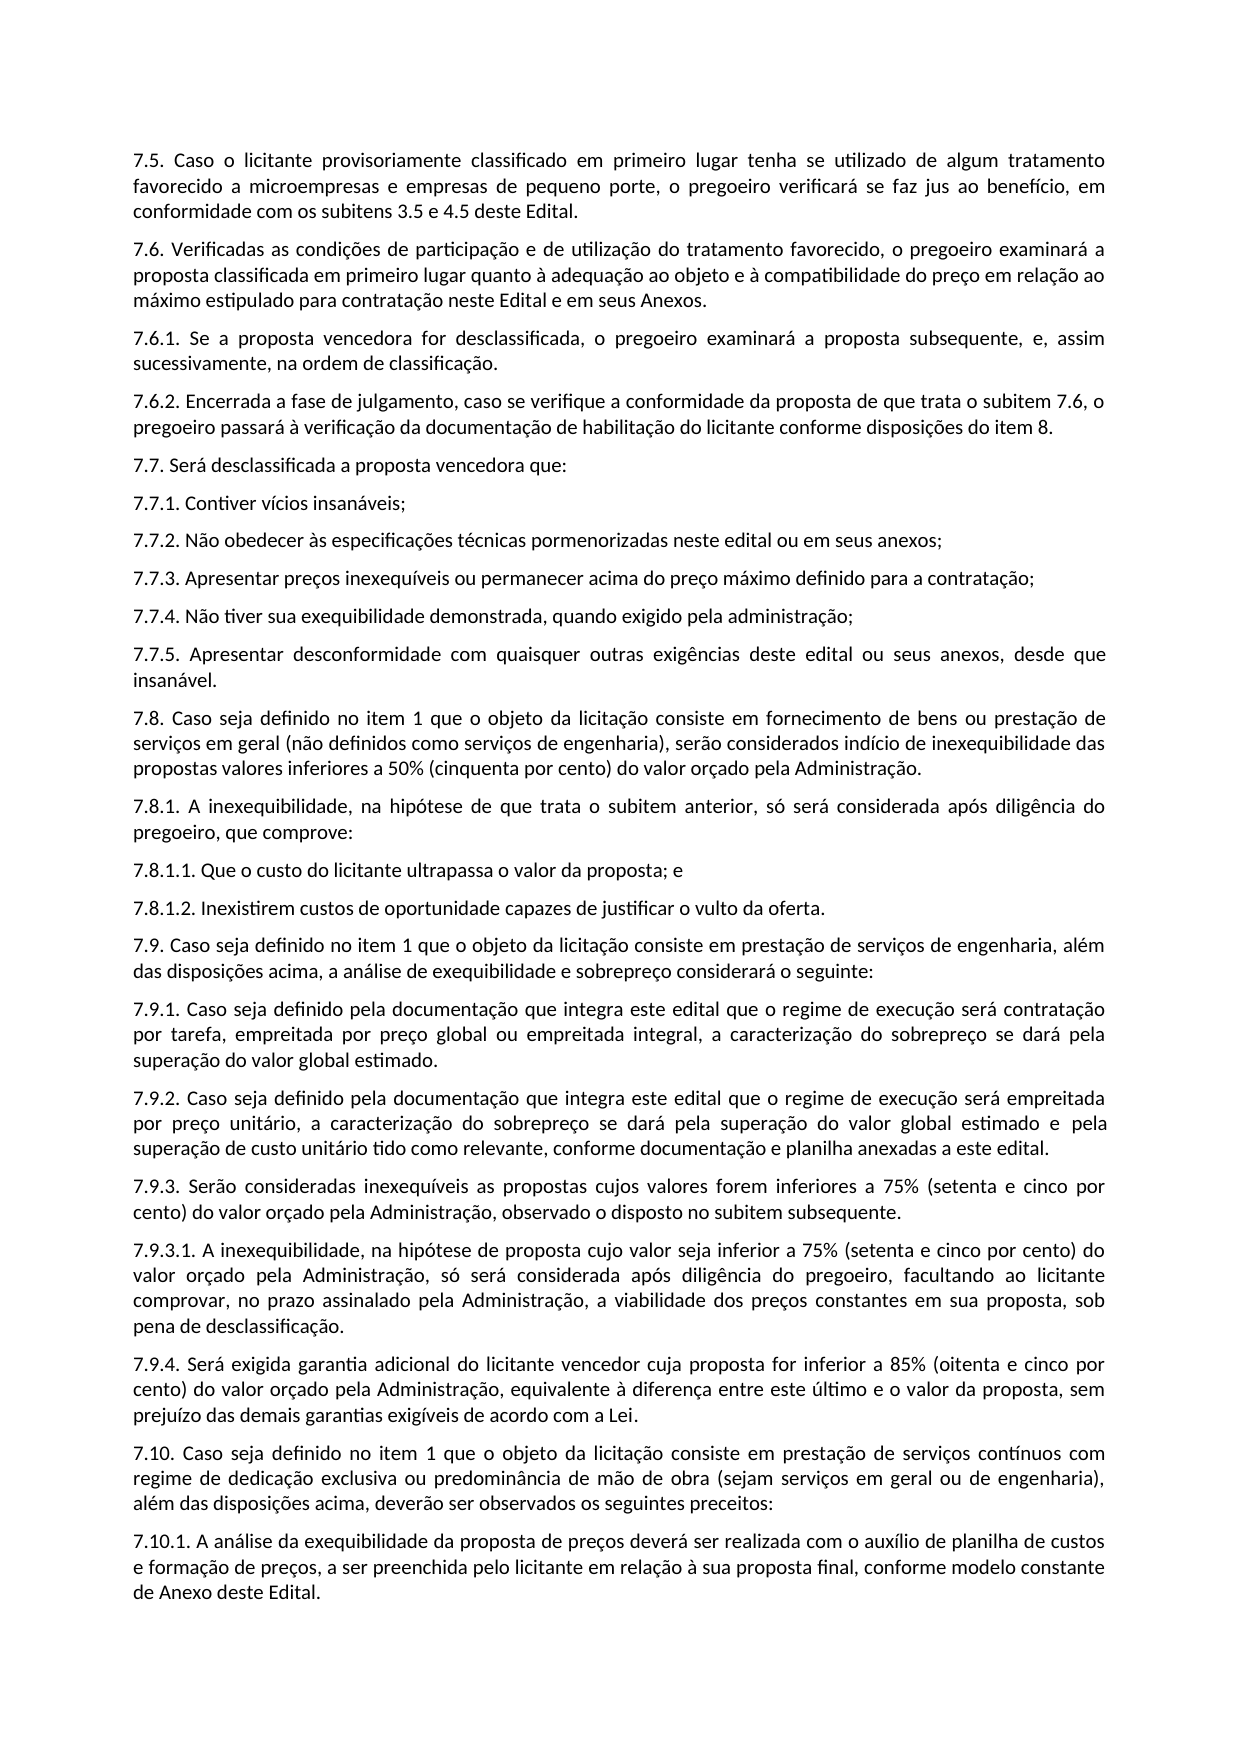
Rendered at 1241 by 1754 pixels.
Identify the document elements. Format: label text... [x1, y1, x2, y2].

text 7.7.1. Contiver vícios insanáveis; [133, 490, 1107, 515]
text 7.6.1. Se a proposta vencedora for desclassificada, o pregoeiro examinará a proposta subsequente, e, assim sucessivamente, na ordem de classificação. [133, 325, 1107, 376]
text 7.8. Caso seja definido no item 1 que o objeto da licitação consiste em fornecimento de bens ou prestação de serviços em geral (não definidos como serviços de engenharia), serão considerados indício de inexequibilidade das propostas valores inferiores a 50% (cinquenta por cento) do valor orçado pela Administração. [133, 705, 1107, 781]
text 7.9.3.1. A inexequibilidade, na hipótese de proposta cujo valor seja inferior a 75% (setenta e cinco por cento) do valor orçado pela Administração, só será considerada após diligência do pregoeiro, facultando ao licitante comprovar, no prazo assinalado pela Administração, a viabilidade dos preços constantes em sua proposta, sob pena de desclassificação. [133, 1237, 1107, 1338]
text 7.9.4. Será exigida garantia adicional do licitante vencedor cuja proposta for inferior a 85% (oitenta e cinco por cento) do valor orçado pela Administração, equivalente à diferença entre este último e o valor da proposta, sem prejuízo das demais garantias exigíveis de acordo com a Lei. [133, 1351, 1107, 1427]
text 7.5. Caso o licitante provisoriamente classificado em primeiro lugar tenha se utilizado de algum tratamento favorecido a microempresas e empresas de pequeno porte, o pregoeiro verificará se faz jus ao benefício, em conformidade com os subitens 3.5 e 4.5 deste Edital. [133, 148, 1107, 224]
text 7.7.5. Apresentar desconformidade com quaisquer outras exigências deste edital ou seus anexos, desde que insanável. [133, 641, 1107, 692]
text 7.9.1. Caso seja definido pela documentação que integra este edital que o regime de execução será contratação por tarefa, empreitada por preço global ou empreitada integral, a caracterização do sobrepreço se dará pela superação do valor global estimado. [133, 996, 1107, 1072]
text 7.8.1.1. Que o custo do licitante ultrapassa o valor da proposta; e [133, 857, 1107, 882]
text 7.10. Caso seja definido no item 1 que o objeto da licitação consiste em prestação de serviços contínuos com regime de dedicação exclusiva ou predominância de mão de obra (sejam serviços em geral ou de engenharia), além das disposições acima, deverão ser observados os seguintes preceitos: [133, 1440, 1107, 1516]
text 7.6. Verificadas as condições de participação e de utilização do tratamento favorecido, o pregoeiro examinará a proposta classificada em primeiro lugar quanto à adequação ao objeto e à compatibilidade do preço em relação ao máximo estipulado para contratação neste Edital e em seus Anexos. [133, 236, 1107, 313]
text 7.7.2. Não obedecer às especificações técnicas pormenorizadas neste edital ou em seus anexos; [133, 528, 1107, 553]
text 7.10.1. A análise da exequibilidade da proposta de preços deverá ser realizada com o auxílio de planilha de custos e formação de preços, a ser preenchida pelo licitante em relação à sua proposta final, conforme modelo constante de Anexo deste Edital. [133, 1528, 1107, 1605]
text 7.9. Caso seja definido no item 1 que o objeto da licitação consiste em prestação de serviços de engenharia, além das disposições acima, a análise de exequibilidade e sobrepreço considerará o seguinte: [133, 933, 1107, 983]
text 7.8.1. A inexequibilidade, na hipótese de que trata o subitem anterior, só será considerada após diligência do pregoeiro, que comprove: [133, 793, 1107, 844]
text 7.7. Será desclassificada a proposta vencedora que: [133, 452, 1107, 477]
text 7.8.1.2. Inexistirem custos de oportunidade capazes de justificar o vulto da oferta. [133, 895, 1107, 920]
text 7.9.3. Serão consideradas inexequíveis as propostas cujos valores forem inferiores a 75% (setenta e cinco por cento) do valor orçado pela Administração, observado o disposto no subitem subsequente. [133, 1173, 1107, 1224]
text 7.7.4. Não tiver sua exequibilidade demonstrada, quando exigido pela administração; [133, 603, 1107, 629]
text 7.6.2. Encerrada a fase de julgamento, caso se verifique a conformidade da proposta de que trata o subitem 7.6, o pregoeiro passará à verificação da documentação de habilitação do licitante conforme disposições do item 8. [133, 388, 1107, 439]
text 7.7.3. Apresentar preços inexequíveis ou permanecer acima do preço máximo definido para a contratação; [133, 566, 1107, 591]
text 7.9.2. Caso seja definido pela documentação que integra este edital que o regime de execução será empreitada por preço unitário, a caracterização do sobrepreço se dará pela superação do valor global estimado e pela superação de custo unitário tido como relevante, conforme documentação e planilha anexadas a este edital. [133, 1085, 1107, 1161]
